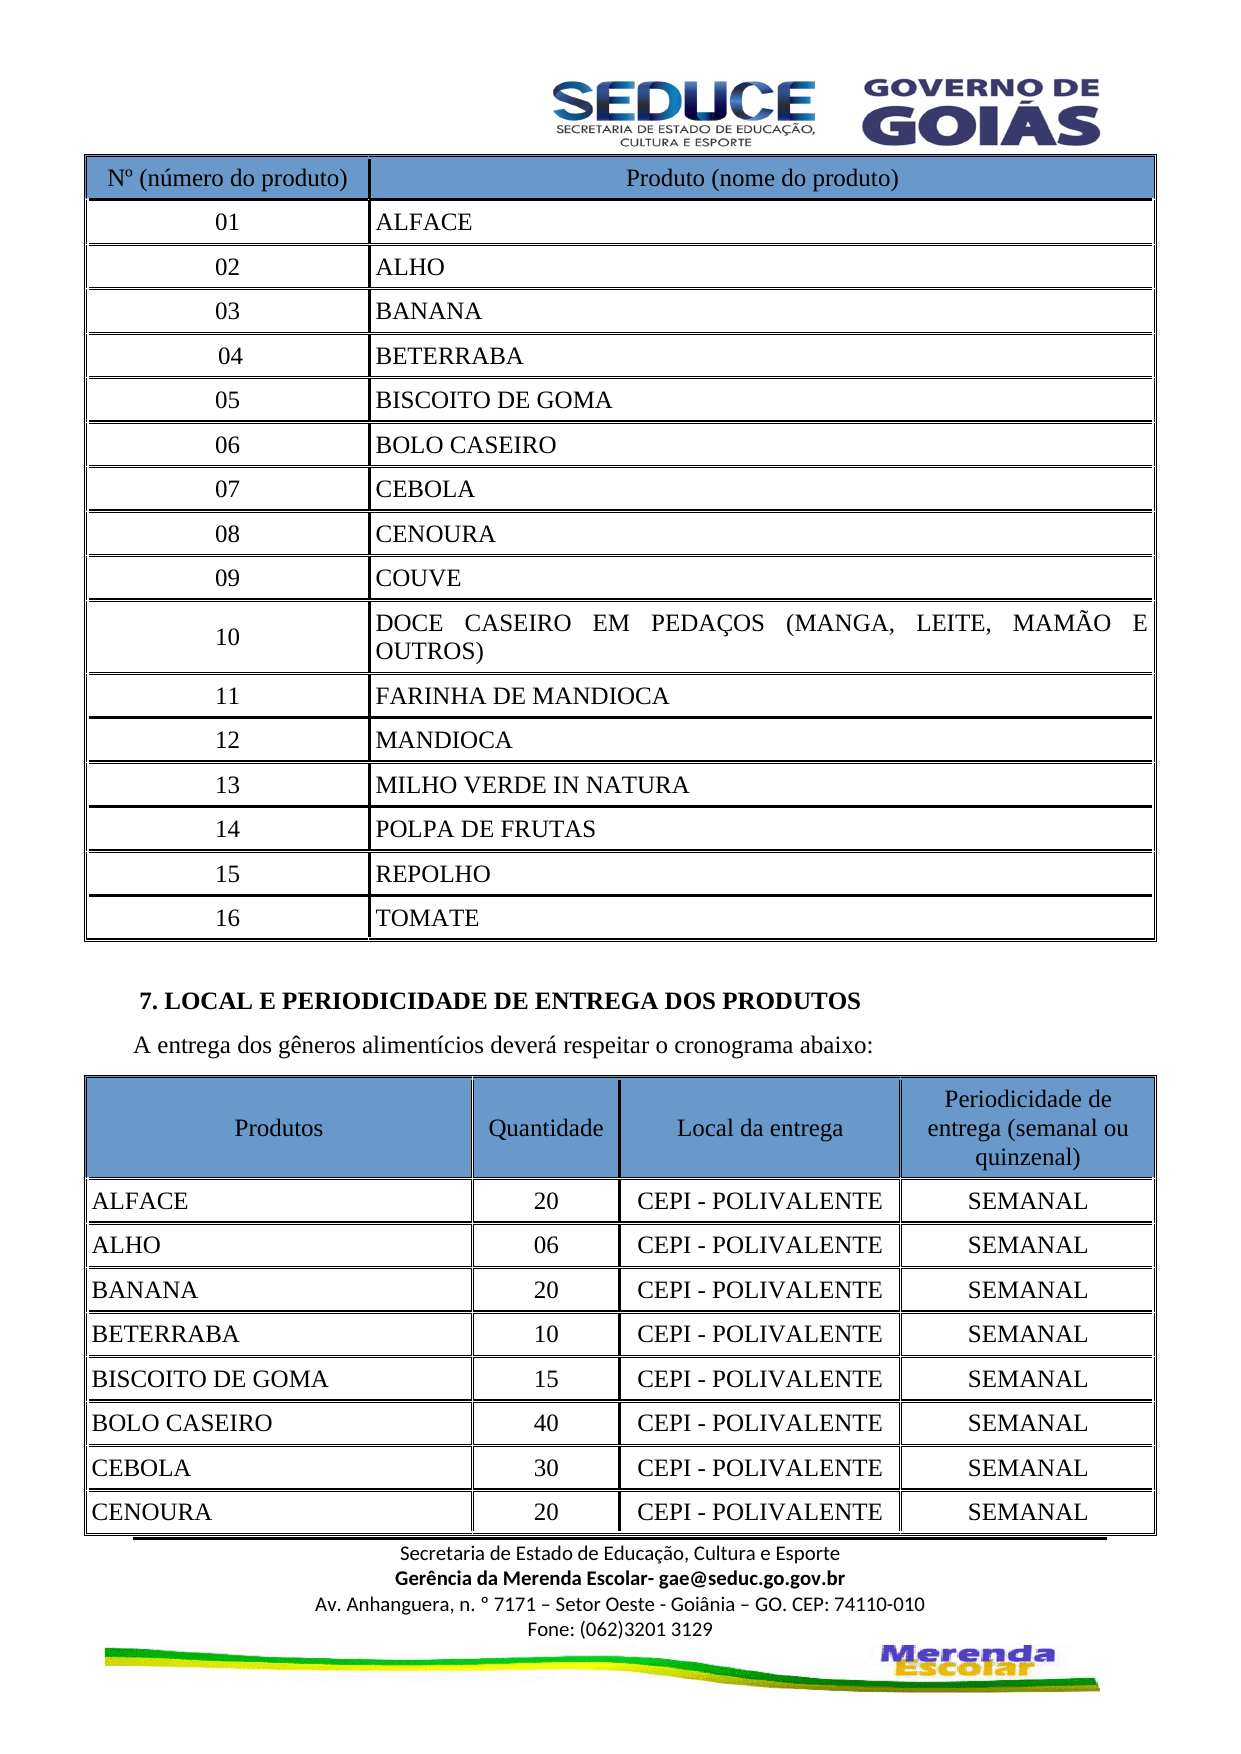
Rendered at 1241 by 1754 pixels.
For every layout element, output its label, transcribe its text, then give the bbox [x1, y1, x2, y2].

table_cell BOLO CASEIRO [87, 1399, 471, 1443]
table_cell 40 [474, 1403, 618, 1443]
table_cell ALFACE [85, 1177, 472, 1221]
table_cell MANDIOCA [371, 716, 1154, 760]
table_cell SEMANAL [901, 1488, 1154, 1532]
table_header Produto (nome do produto) [369, 157, 1154, 198]
table_cell SEMANAL [902, 1444, 1154, 1488]
table_cell SEMANAL [902, 1221, 1154, 1266]
table_cell 03 [85, 287, 369, 331]
table_cell CEPI - POLIVALENTE [621, 1358, 899, 1399]
table_cell CEBOLA [369, 465, 1155, 509]
table_header Local da entrega [619, 1078, 901, 1177]
table_cell 05 [85, 376, 369, 420]
table_cell 14 [87, 805, 368, 849]
table_cell CEPI - POLIVALENTE [621, 1269, 899, 1310]
table_cell BETERRABA [371, 331, 1154, 376]
table_cell CEPI - POLIVALENTE [621, 1447, 899, 1488]
table_cell BISCOITO DE GOMA [369, 376, 1155, 420]
table_cell 01 [85, 198, 368, 242]
table_cell DOCE CASEIRO EM PEDAÇOS (MANGA, LEITE, MAMÃO E OUTROS) [371, 598, 1154, 671]
table_cell CENOURA [371, 509, 1154, 554]
table_cell CEPI - POLIVALENTE [619, 1492, 901, 1532]
table_cell ALFACE [371, 198, 1155, 242]
table_cell 30 [474, 1447, 618, 1488]
table_cell 09 [85, 554, 369, 598]
table_cell CEPI - POLIVALENTE [621, 1180, 899, 1221]
table_cell BOLO CASEIRO [371, 420, 1154, 465]
table_cell 06 [87, 420, 368, 465]
table_header Periodicidade de entrega (semanal ou quinzenal) [901, 1078, 1154, 1177]
table_cell 15 [87, 849, 368, 894]
table_cell BETERRABA [87, 1310, 471, 1354]
text 7. LOCAL E PERIODICIDADE DE ENTREGA DOS PRODUTOS [133, 986, 1107, 1015]
table_cell SEMANAL [901, 1177, 1155, 1221]
table_cell 11 [87, 671, 368, 716]
table_cell 04 [87, 331, 368, 376]
table_cell 06 [474, 1225, 618, 1266]
text A entrega dos gêneros alimentícios deverá respeitar o cronograma abaixo: [133, 1030, 1107, 1059]
table_cell FARINHA DE MANDIOCA [371, 671, 1154, 716]
table_cell CENOURA [87, 1488, 472, 1532]
table_cell 16 [87, 894, 369, 938]
table_header Nº (número do produto) [87, 155, 369, 198]
table_cell 20 [474, 1180, 618, 1221]
table_cell 02 [87, 243, 368, 287]
table_cell SEMANAL [902, 1310, 1154, 1354]
table_cell 10 [474, 1314, 618, 1354]
table_header Produtos [87, 1078, 472, 1177]
table_cell BANANA [369, 287, 1155, 331]
picture [552, 73, 1108, 154]
table_cell ALHO [371, 243, 1154, 287]
table_cell ALHO [87, 1221, 471, 1266]
table_cell BISCOITO DE GOMA [87, 1355, 471, 1399]
table_cell CEBOLA [87, 1444, 471, 1488]
table_cell TOMATE [369, 894, 1154, 938]
table_cell SEMANAL [902, 1355, 1154, 1399]
table_cell 13 [87, 760, 368, 805]
table_cell 20 [473, 1492, 619, 1532]
table_cell BANANA [85, 1266, 472, 1310]
table_cell REPOLHO [371, 849, 1154, 894]
table_cell MILHO VERDE IN NATURA [371, 760, 1154, 805]
table_cell CEPI - POLIVALENTE [621, 1225, 899, 1266]
table_cell 07 [85, 465, 369, 509]
table_header Quantidade [473, 1078, 619, 1177]
table_cell 10 [87, 598, 368, 671]
table_cell 20 [474, 1269, 618, 1310]
table_cell SEMANAL [902, 1399, 1154, 1443]
table_cell 12 [87, 716, 368, 760]
table_cell CEPI - POLIVALENTE [621, 1403, 899, 1443]
table_cell 08 [87, 509, 368, 554]
table_cell 15 [474, 1358, 618, 1399]
table_cell CEPI - POLIVALENTE [621, 1314, 899, 1354]
table_cell COUVE [369, 554, 1155, 598]
table_cell POLPA DE FRUTAS [371, 805, 1154, 849]
table_cell SEMANAL [901, 1266, 1155, 1310]
